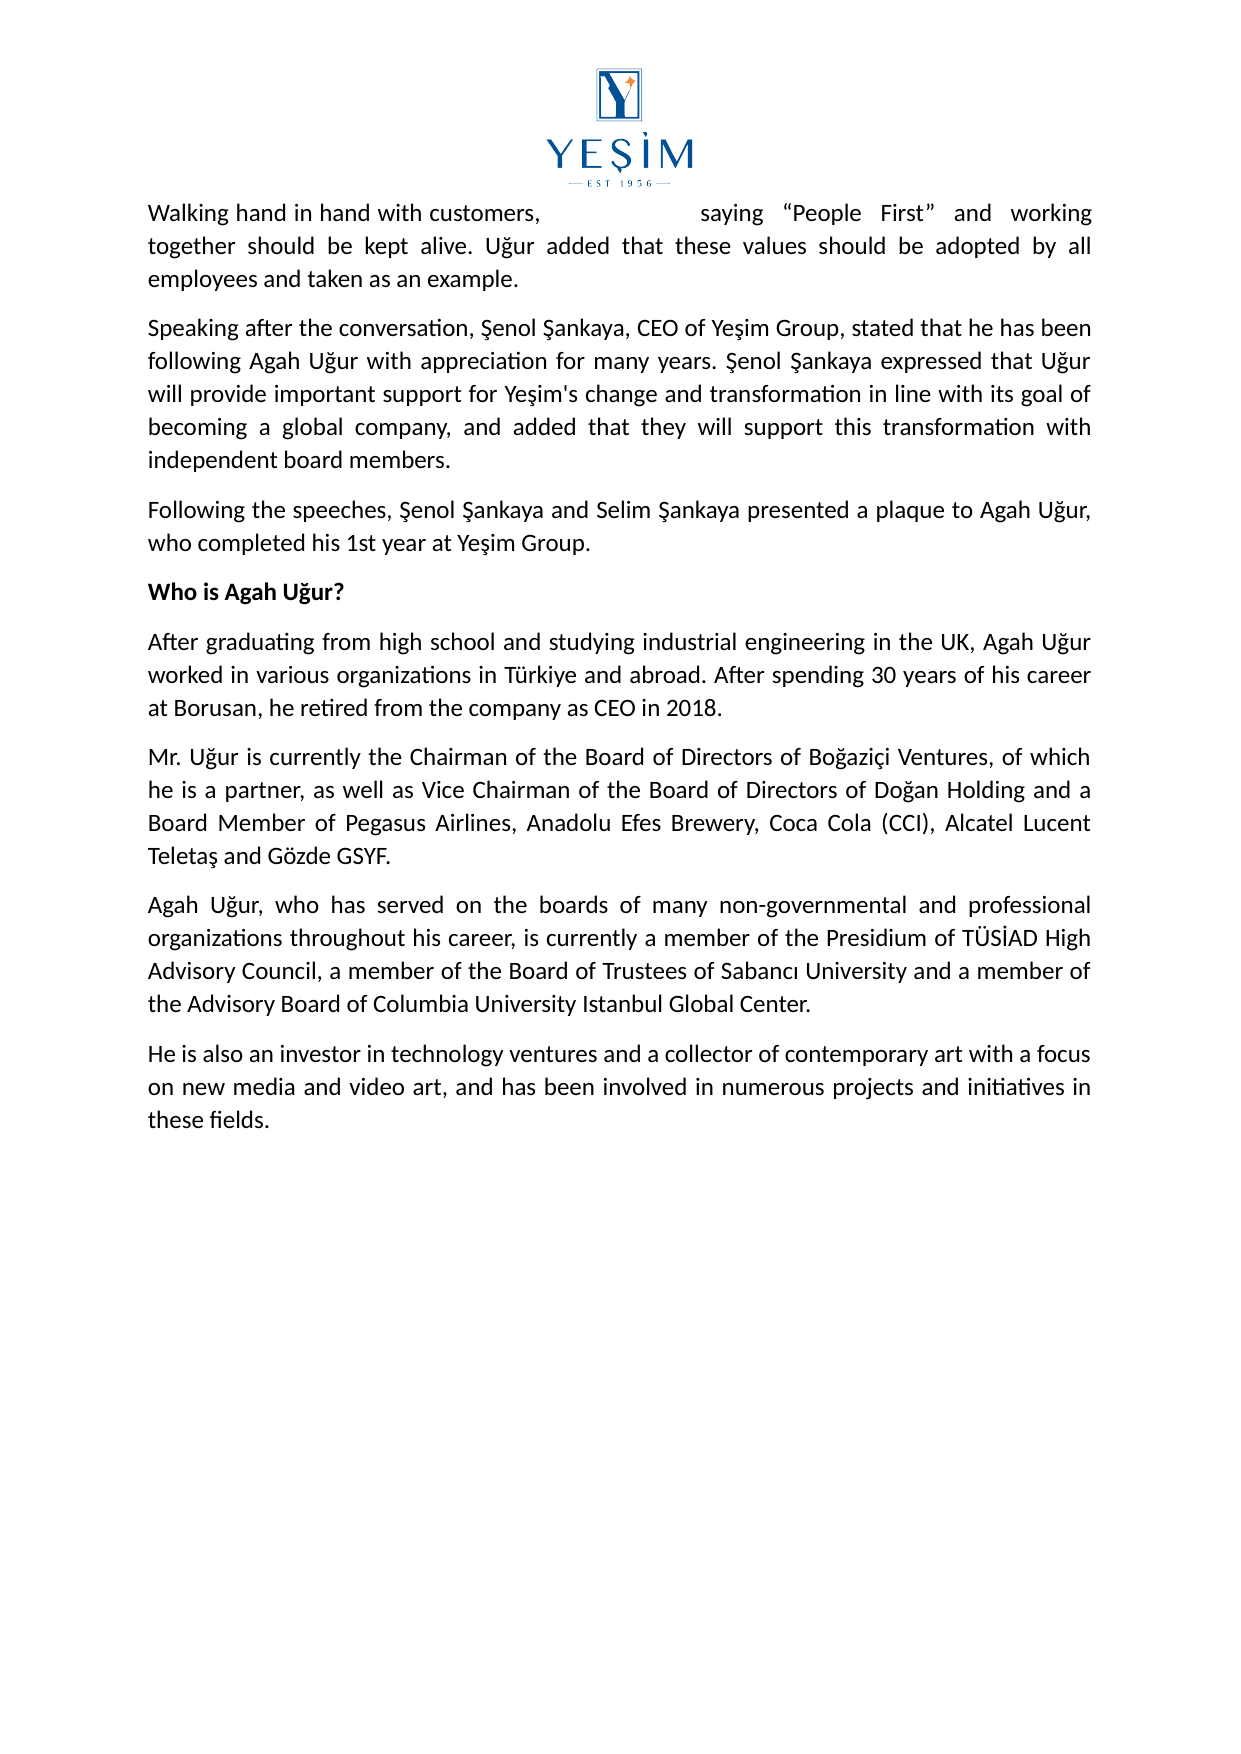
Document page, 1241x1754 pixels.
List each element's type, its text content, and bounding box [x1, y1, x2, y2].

text He is also an investor in technology ventures and a collector of contemporary art with a focus on new media and video art, and has been involved in numerous projects and initiatives in these fields. [148, 1038, 1093, 1134]
text Mr. Uğur is currently the Chairman of the Board of Directors of Boğaziçi Ventures, of which he is a partner, as well as Vice Chairman of the Board of Directors of Doğan Holding and a Board Member of Pegasus Airlines, Anadolu Efes Brewery, Coca Cola (CCI), Alcatel Lucent Teletaş and Gözde GSYF. [148, 741, 1093, 871]
picture [538, 58, 705, 193]
text Agah Uğur, who has served on the boards of many non-governmental and professional organizations throughout his career, is currently a member of the Presidium of TÜSİAD High Advisory Council, a member of the Board of Trustees of Sabancı University and a member of the Advisory Board of Columbia University Istanbul Global Center. [148, 890, 1093, 1019]
text Who is Agah Uğur? [148, 576, 1093, 607]
text Following the speeches, Şenol Şankaya and Selim Şankaya presented a plaque to Agah Uğur, who completed his 1st year at Yeşim Group. [148, 494, 1093, 557]
text Walking hand in hand with customers, saying “People First” and working together should be kept alive. Uğur added that these values should be adopted by all employees and taken as an example. [148, 197, 1093, 293]
text Speaking after the conversation, Şenol Şankaya, CEO of Yeşim Group, stated that he has been following Agah Uğur with appreciation for many years. Şenol Şankaya expressed that Uğur will provide important support for Yeşim's change and transformation in line with its goal of becoming a global company, and added that they will support this transformation with independent board members. [148, 313, 1093, 475]
text After graduating from high school and studying industrial engineering in the UK, Agah Uğur worked in various organizations in Türkiye and abroad. After spending 30 years of his career at Borusan, he retired from the company as CEO in 2018. [148, 626, 1093, 722]
